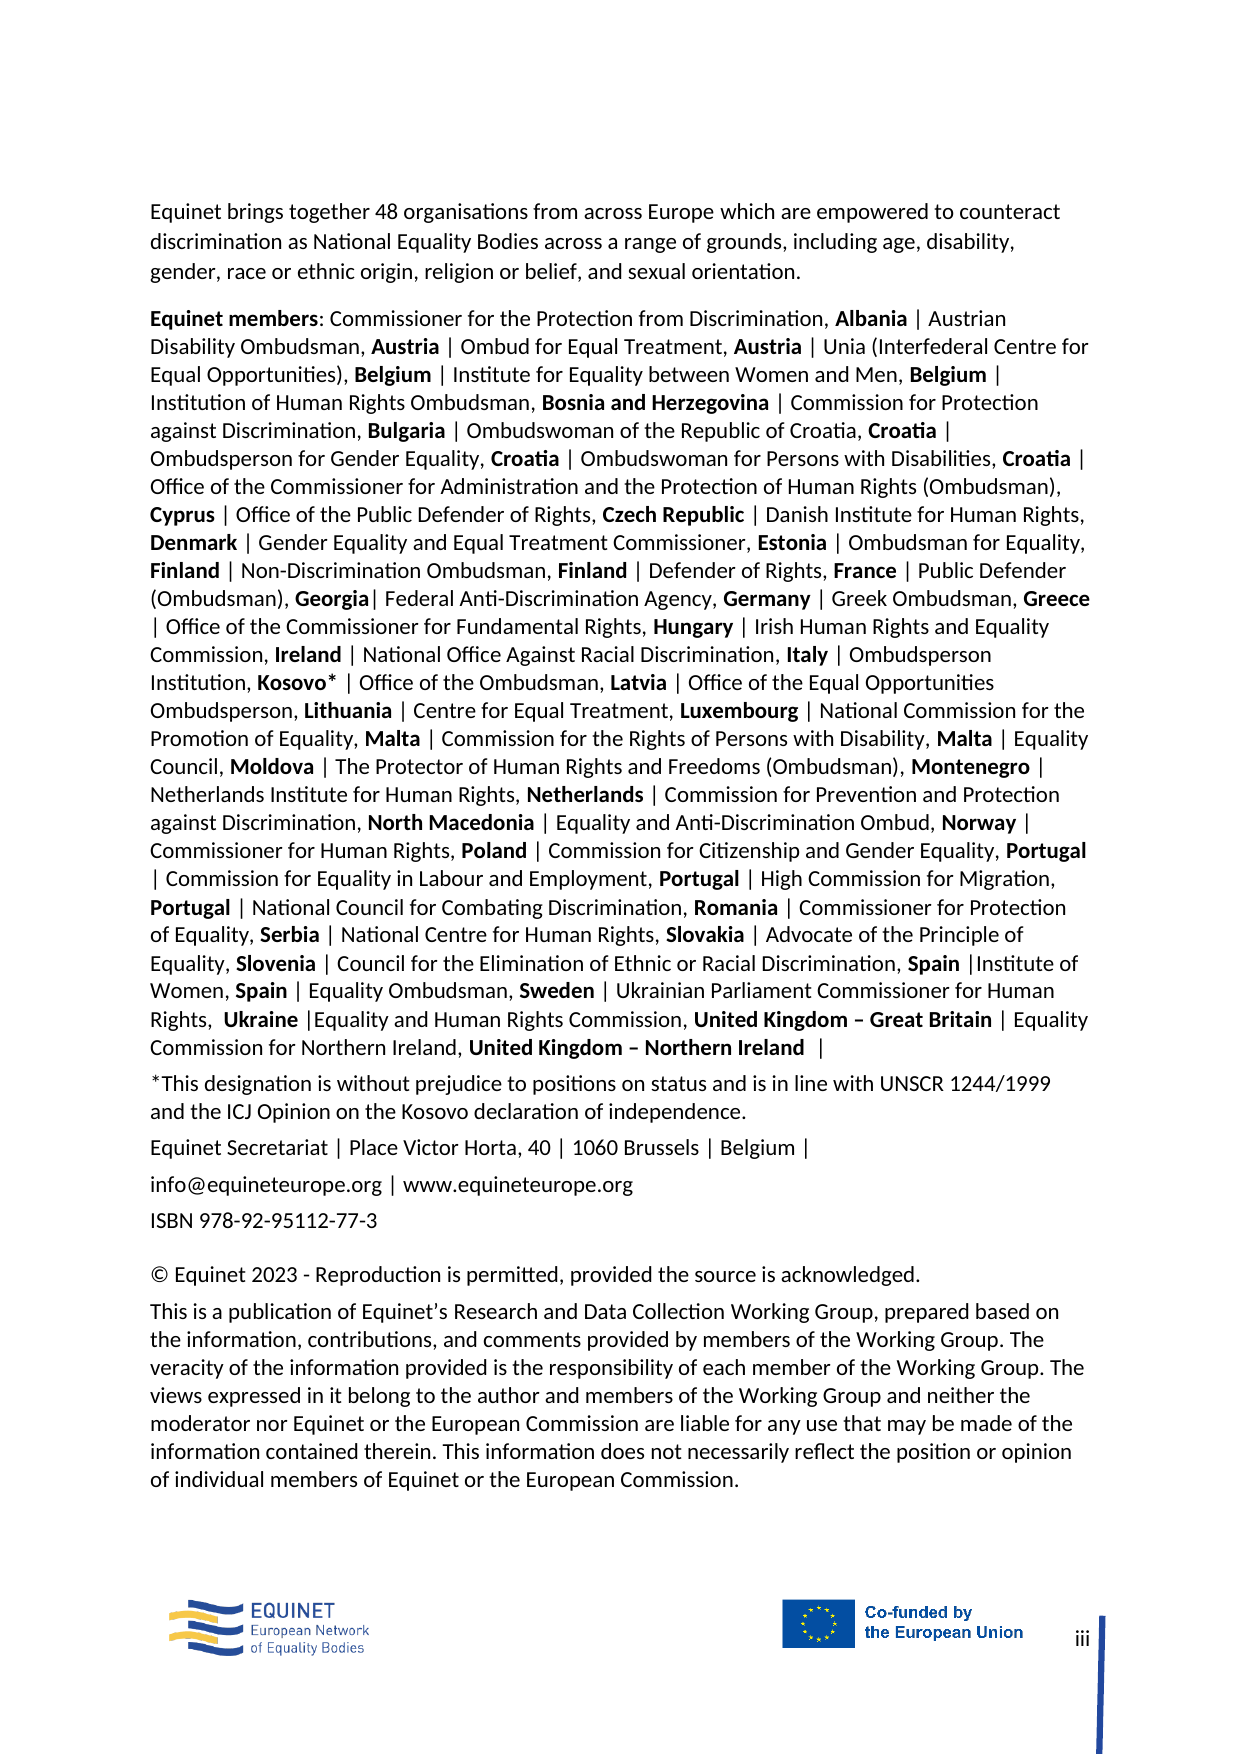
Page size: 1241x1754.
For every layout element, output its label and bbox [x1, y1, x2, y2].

picture [779, 1596, 1041, 1651]
picture [150, 1580, 388, 1675]
